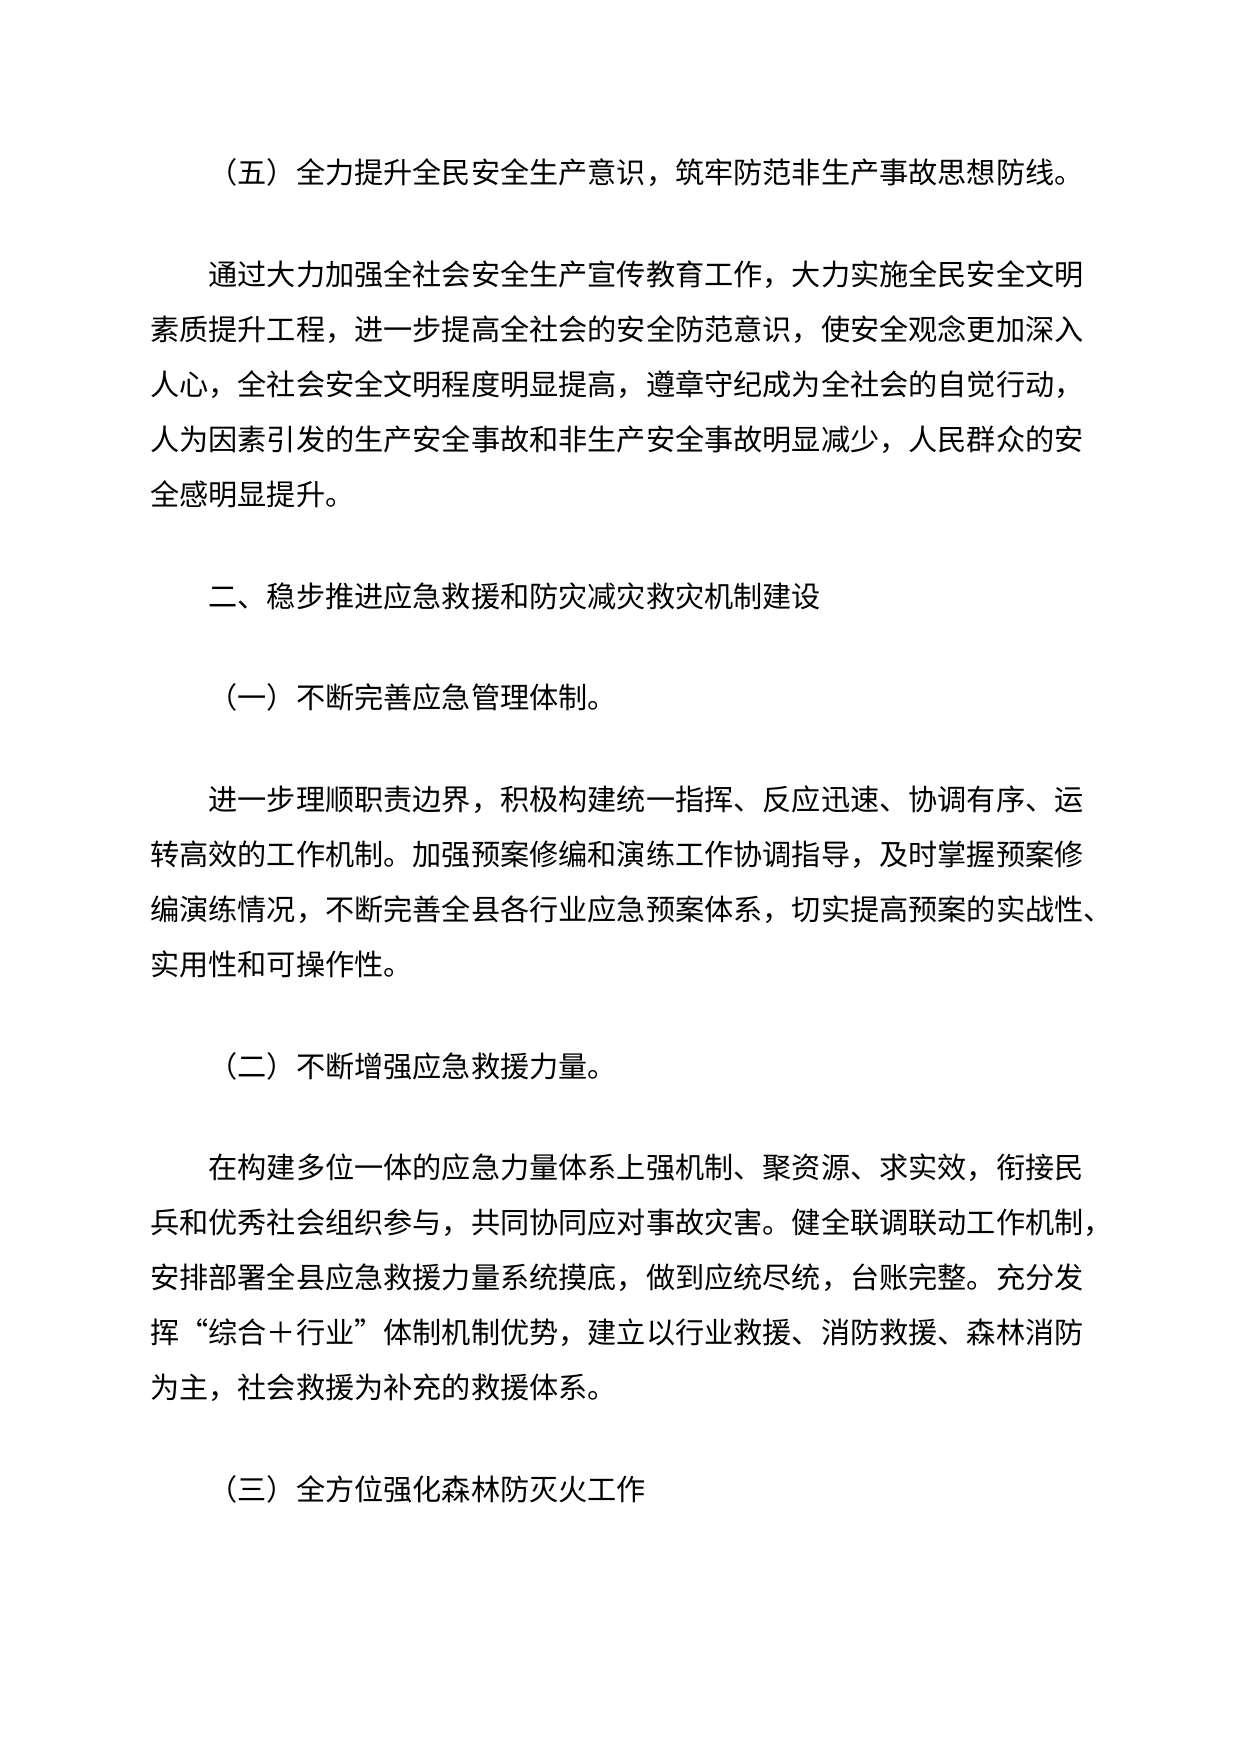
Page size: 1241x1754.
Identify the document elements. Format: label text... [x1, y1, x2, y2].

text 在构建多位一体的应急力量体系上强机制、聚资源、求实效，衔接民兵和优秀社会组织参与，共同协同应对事故灾害。健全联调联动工作机制，安排部署全县应急救援力量系统摸底，做到应统尽统，台账完整。充分发挥“综合＋行业”体制机制优势，建立以行业救援、消防救援、森林消防为主，社会救援为补充的救援体系。 [150, 1145, 1090, 1407]
text （五）全力提升全民安全生产意识，筑牢防范非生产事故思想防线。 [150, 150, 1090, 192]
text （二）不断增强应急救援力量。 [150, 1043, 1090, 1085]
text （一）不断完善应急管理体制。 [150, 675, 1090, 717]
text （三）全方位强化森林防灭火工作 [150, 1466, 1090, 1508]
text 二、稳步推进应急救援和防灾减灾救灾机制建设 [150, 573, 1090, 615]
text 通过大力加强全社会安全生产宣传教育工作，大力实施全民安全文明素质提升工程，进一步提高全社会的安全防范意识，使安全观念更加深入人心，全社会安全文明程度明显提高，遵章守纪成为全社会的自觉行动，人为因素引发的生产安全事故和非生产安全事故明显减少，人民群众的安全感明显提升。 [150, 252, 1090, 514]
text 进一步理顺职责边界，积极构建统一指挥、反应迅速、协调有序、运转高效的工作机制。加强预案修编和演练工作协调指导，及时掌握预案修编演练情况，不断完善全县各行业应急预案体系，切实提高预案的实战性、实用性和可操作性。 [150, 777, 1090, 984]
